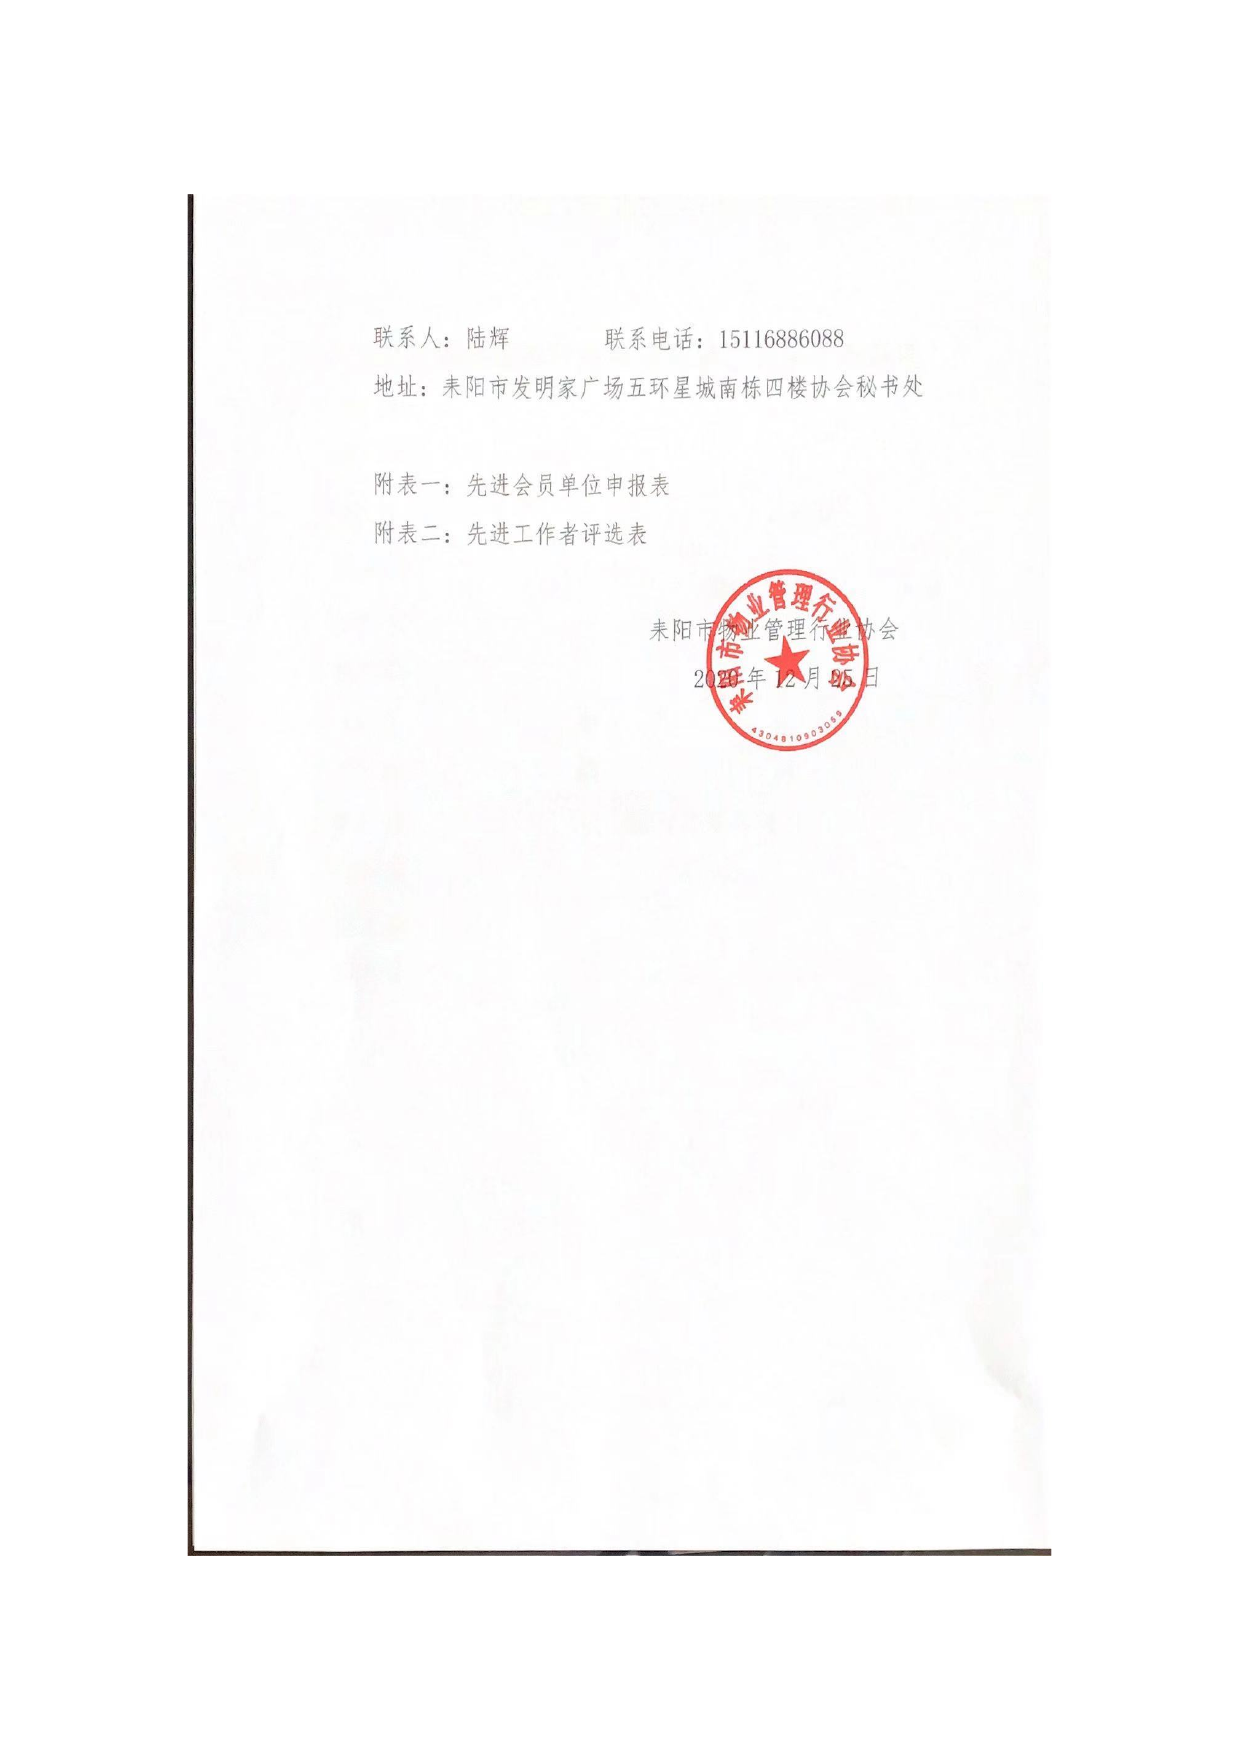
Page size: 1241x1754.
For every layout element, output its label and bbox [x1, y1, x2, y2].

picture [187, 194, 1052, 1556]
